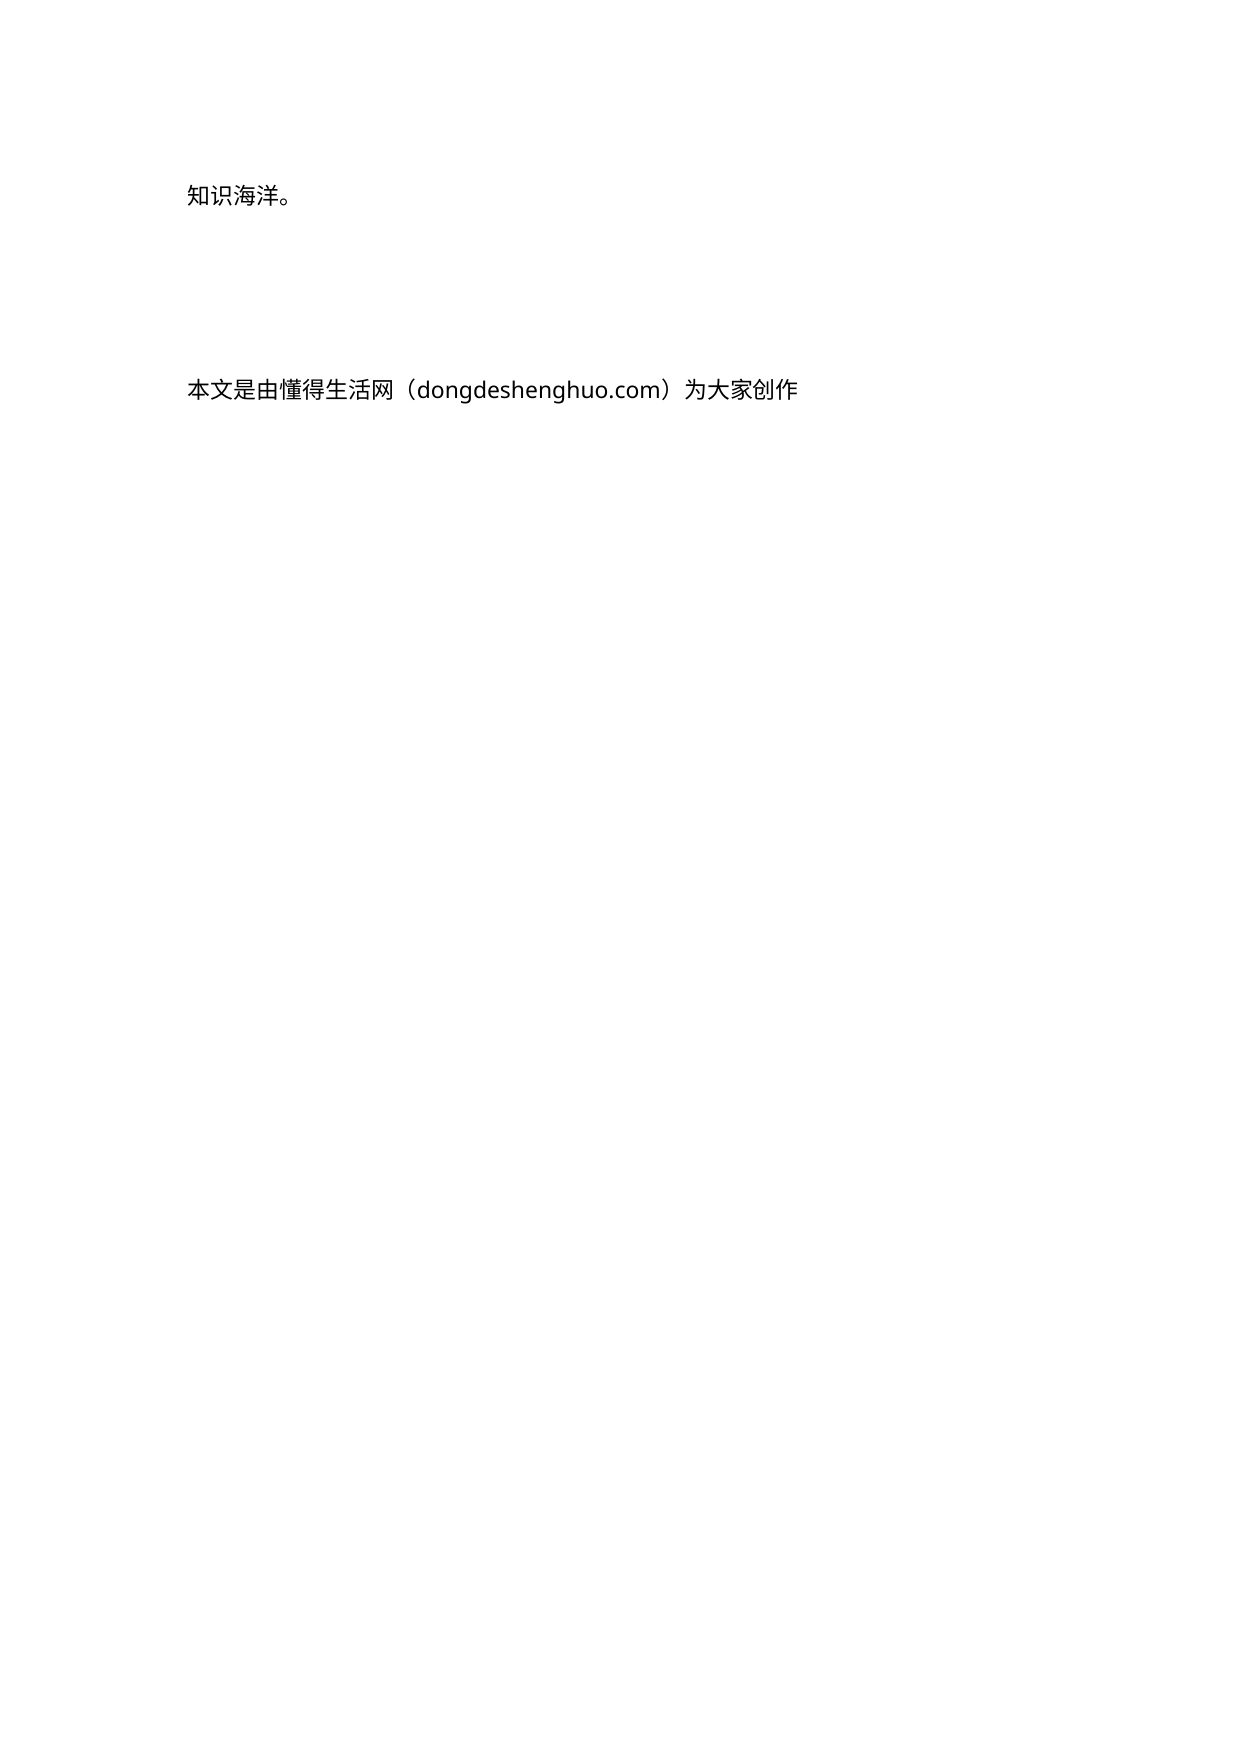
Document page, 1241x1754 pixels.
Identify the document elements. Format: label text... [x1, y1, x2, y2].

text 本文是由懂得生活网（dongdeshenghuo.com）为大家创作 [187, 356, 1053, 421]
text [187, 162, 1053, 227]
